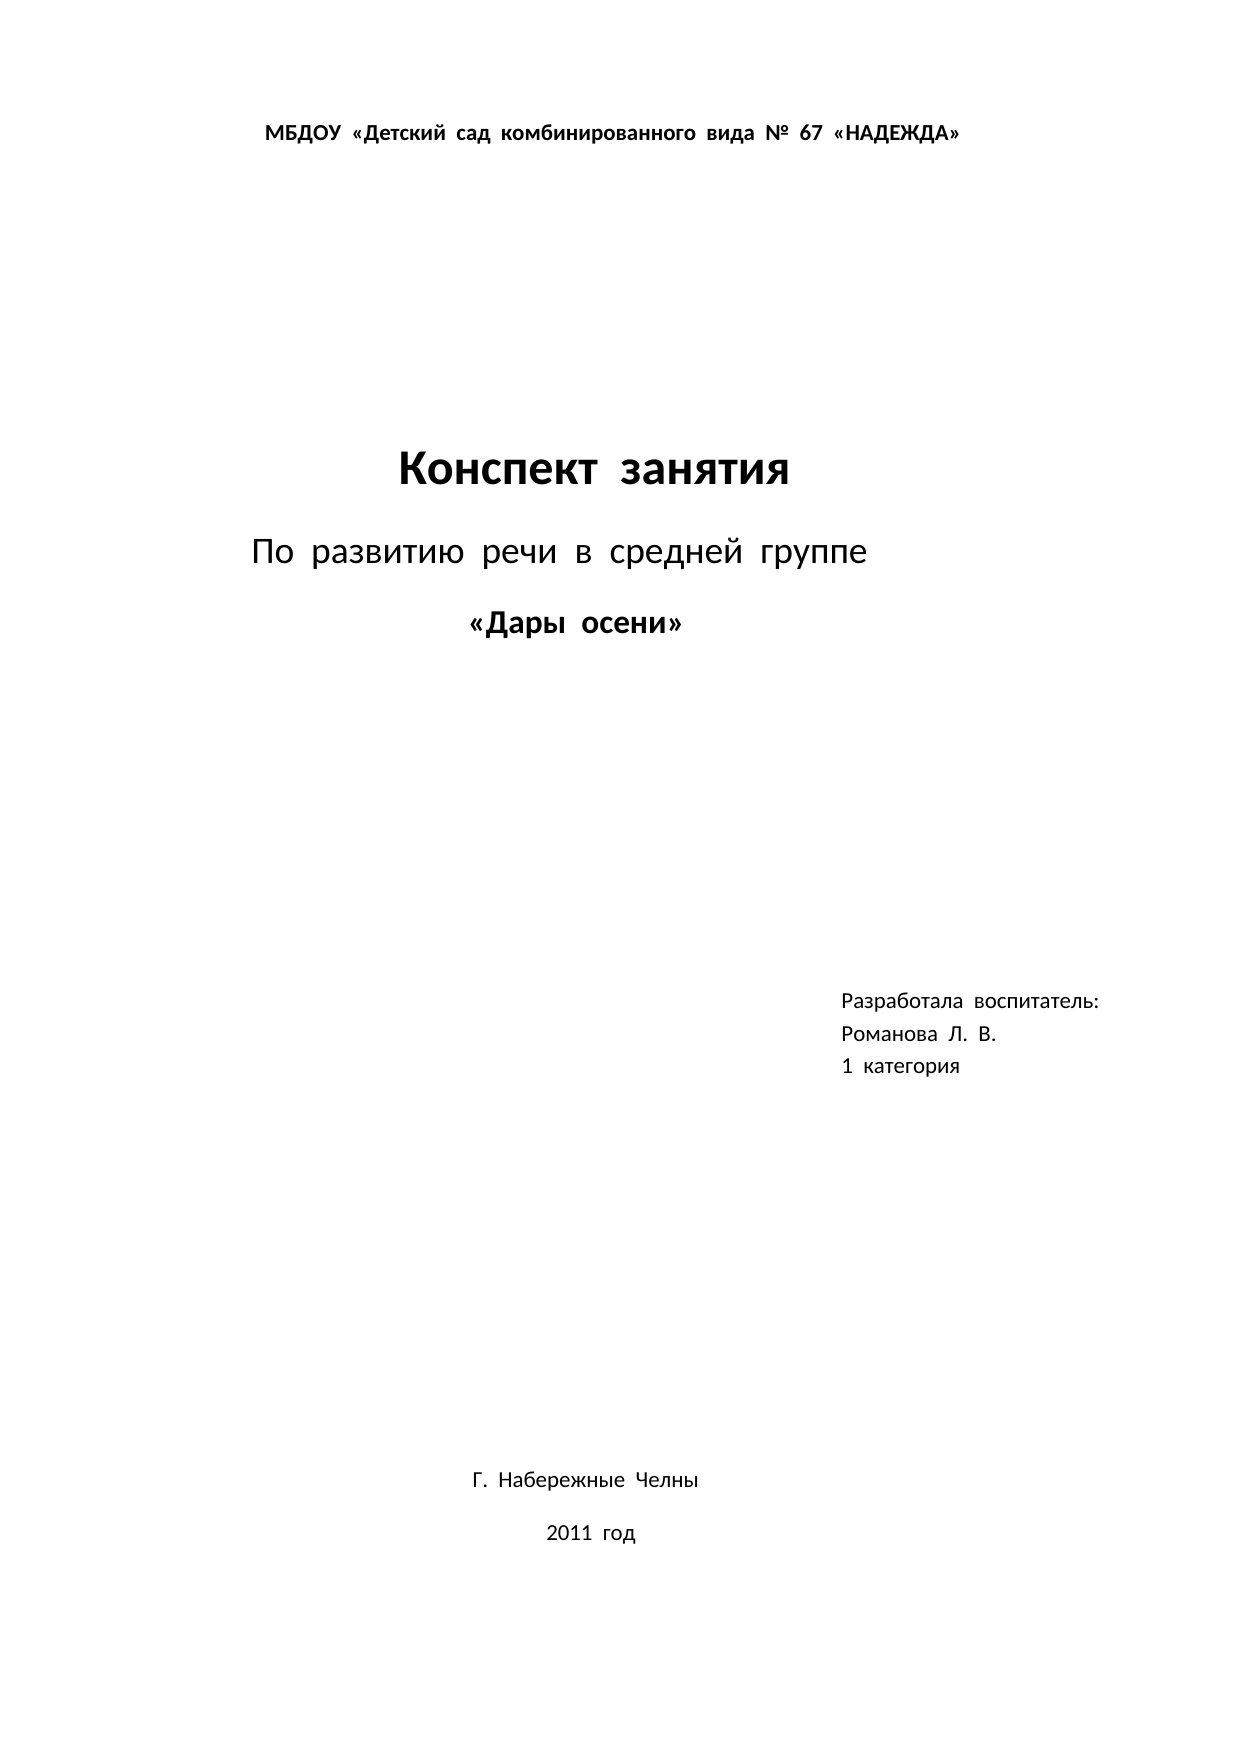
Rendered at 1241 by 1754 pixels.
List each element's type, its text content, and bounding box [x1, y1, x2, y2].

text Конспект занятия [325, 436, 1152, 497]
text Разработала воспитатель: Романова Л. В. 1 категория [841, 986, 1152, 1143]
text «Дары осени» [251, 601, 1152, 641]
text 2011 год [177, 1518, 1152, 1547]
text Г. Набережные Челны [177, 1466, 1152, 1493]
text МБДОУ «Детский сад комбинированного вида № 67 «НАДЕЖДА» [177, 118, 1152, 146]
text По развитию речи в средней группе [177, 527, 1152, 573]
